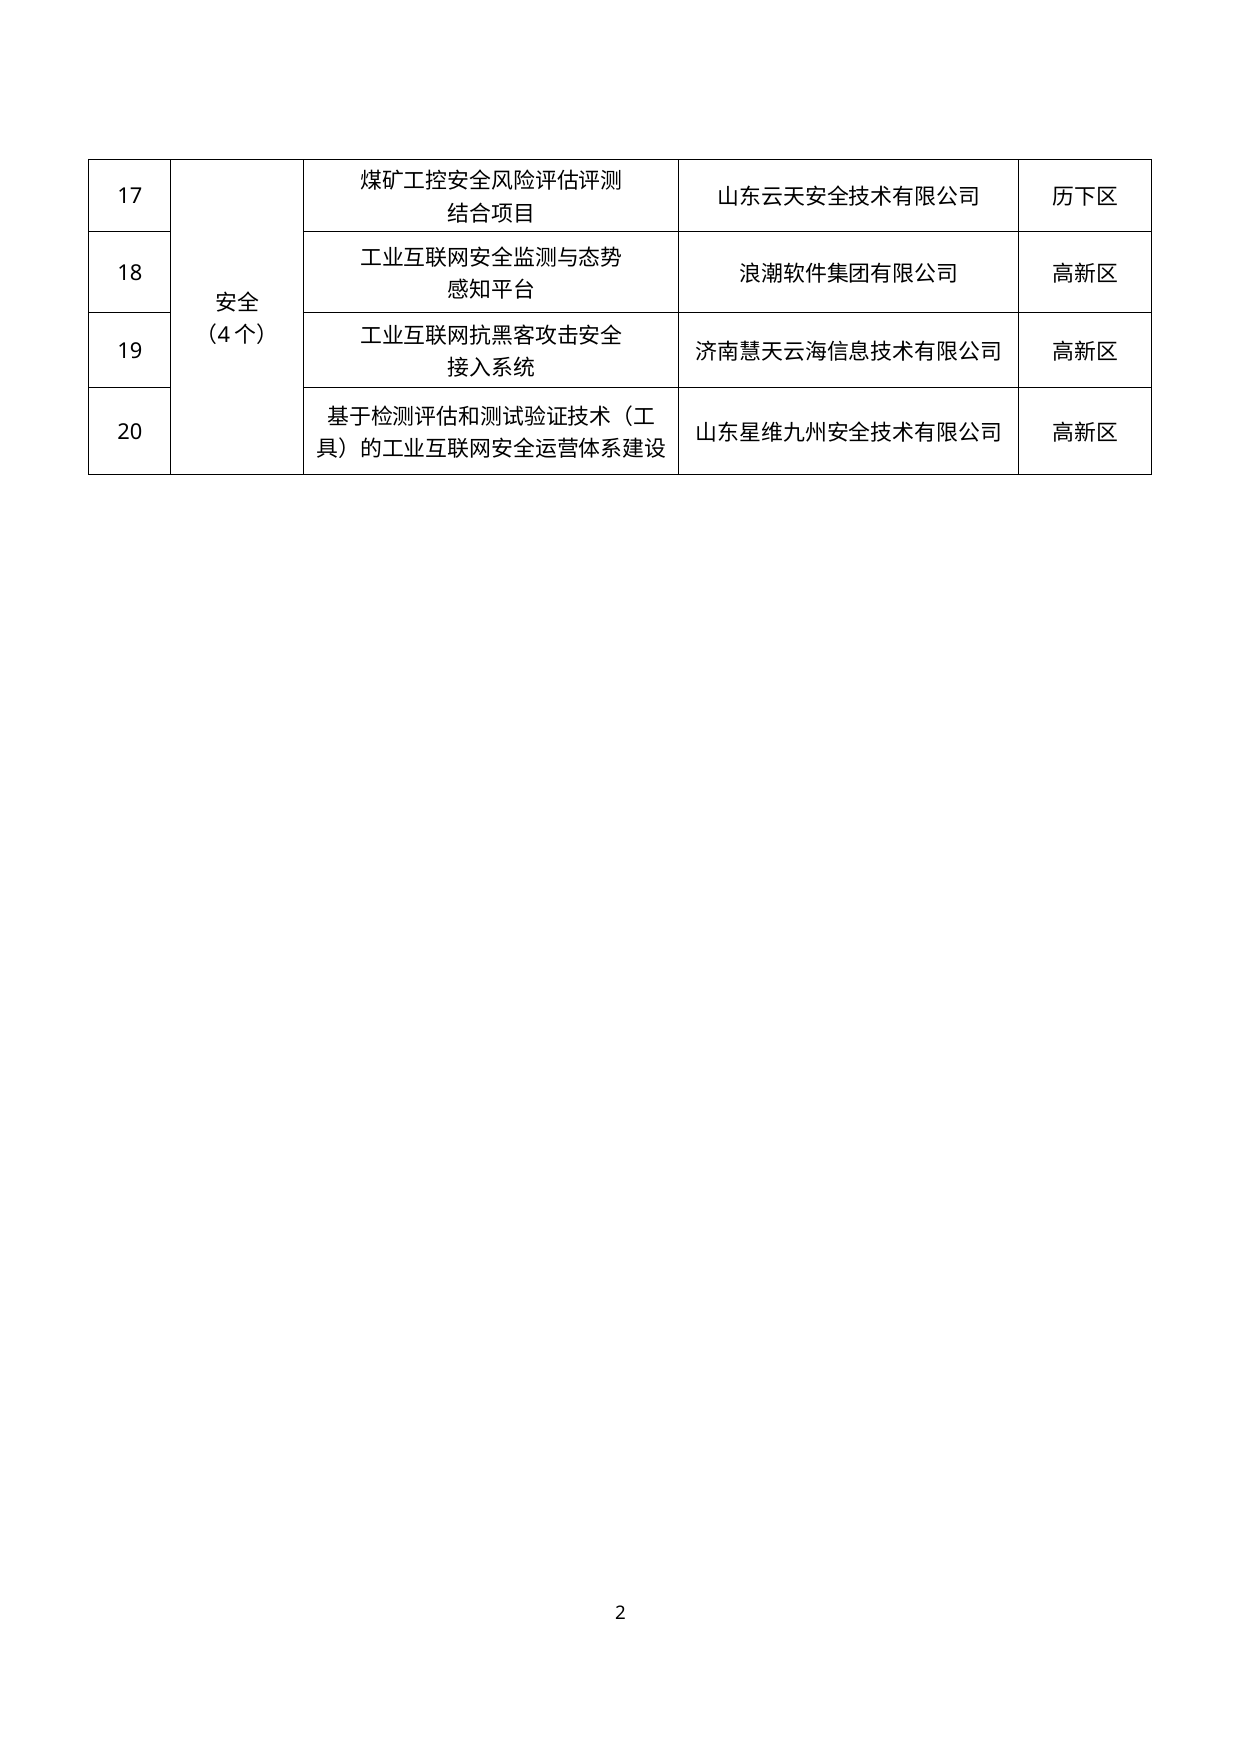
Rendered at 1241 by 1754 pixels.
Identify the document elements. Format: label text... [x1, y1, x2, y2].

table_cell 工业互联网安全监测与态势 感知平台 [304, 232, 678, 312]
table_cell 18 [89, 232, 170, 312]
table_cell 安全 （4个） [171, 160, 303, 474]
table_cell 山东星维九州安全技术有限公司 [679, 388, 1018, 474]
table_cell 高新区 [1019, 232, 1151, 312]
table_cell 济南慧天云海信息技术有限公司 [679, 313, 1018, 387]
table_cell 基于检测评估和测试验证技术（工具）的工业互联网安全运营体系建设 [304, 388, 678, 474]
table_cell 19 [89, 313, 170, 387]
table_cell 高新区 [1019, 313, 1151, 387]
table_cell 历下区 [1019, 160, 1151, 231]
table_cell 17 [89, 160, 170, 231]
table_cell 浪潮软件集团有限公司 [679, 232, 1018, 312]
table_cell 高新区 [1019, 388, 1151, 474]
table_cell 煤矿工控安全风险评估评测 结合项目 [304, 160, 678, 231]
table_cell 山东云天安全技术有限公司 [679, 160, 1018, 231]
table_cell 20 [89, 388, 170, 474]
table_cell 工业互联网抗黑客攻击安全 接入系统 [304, 313, 678, 387]
